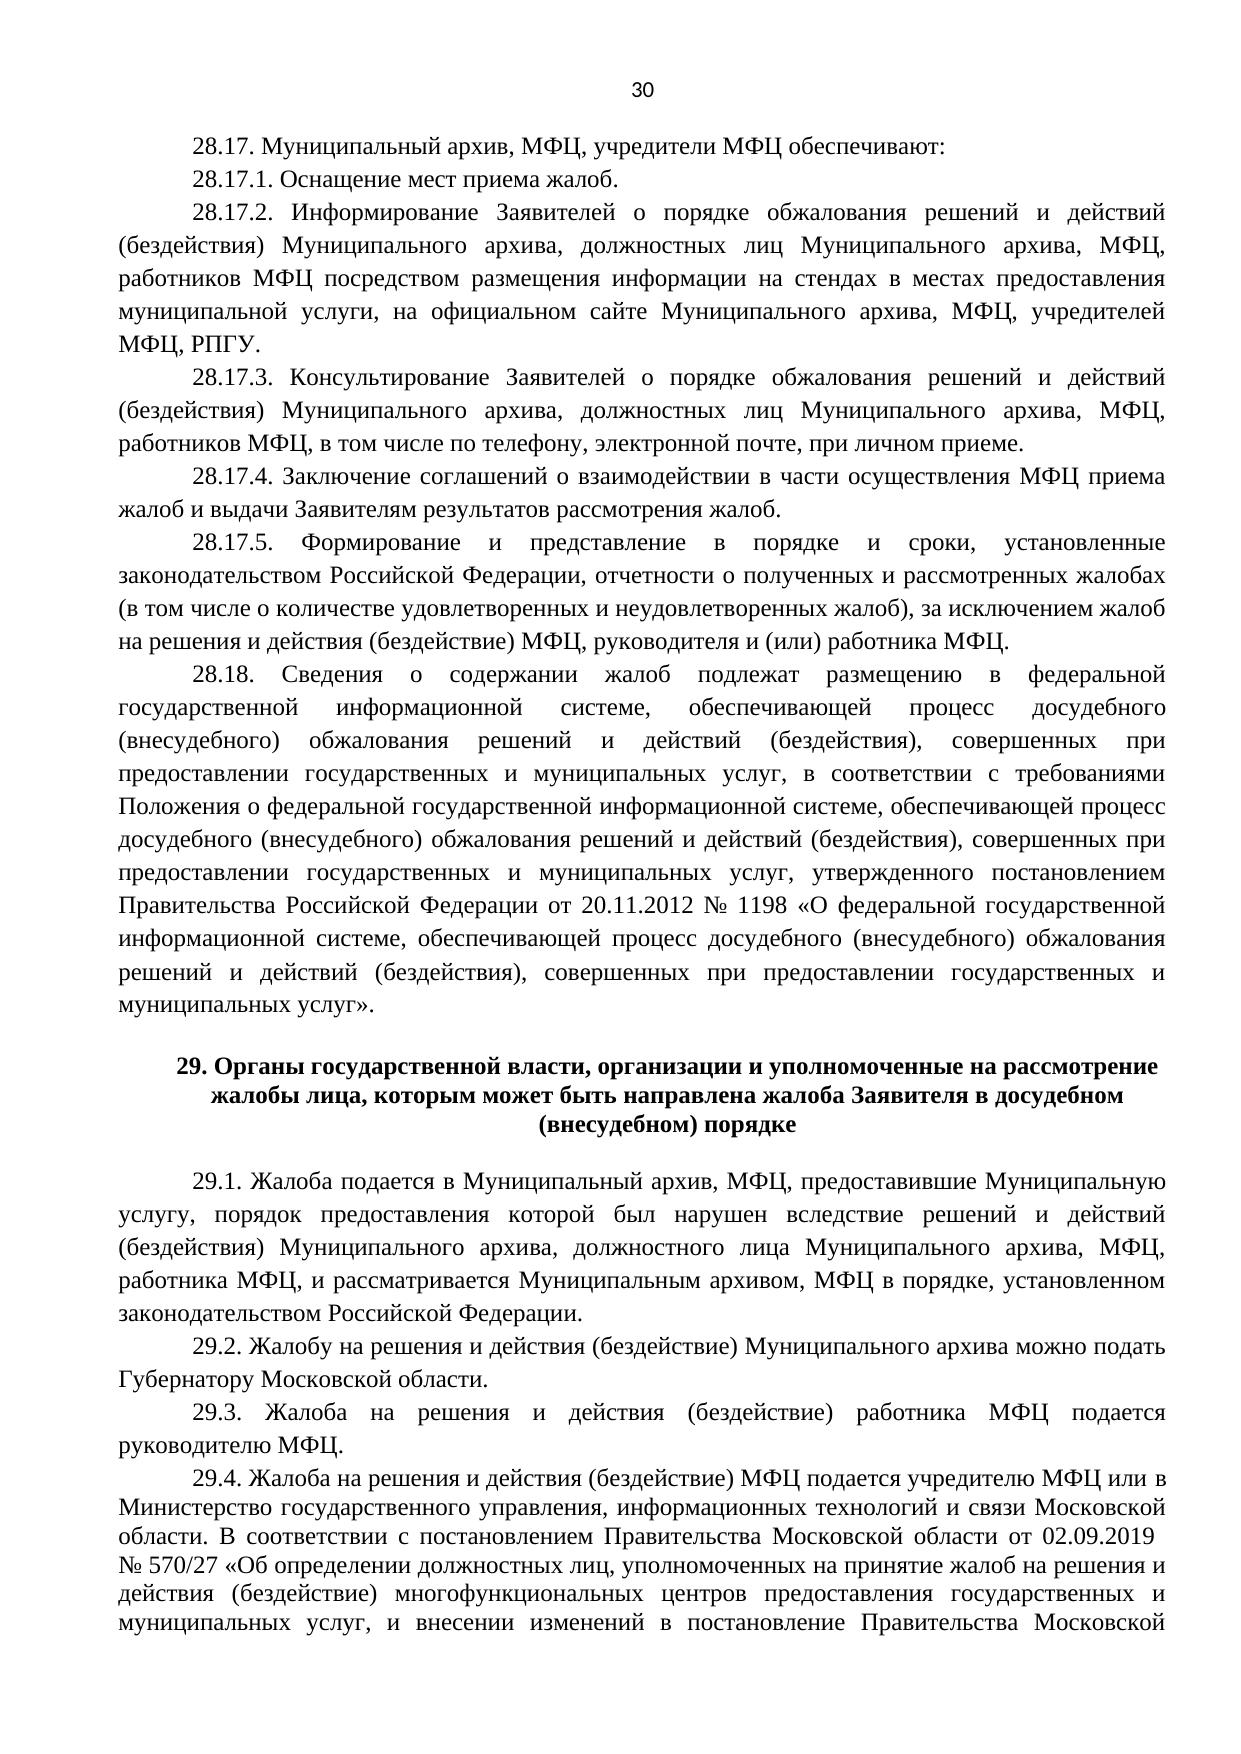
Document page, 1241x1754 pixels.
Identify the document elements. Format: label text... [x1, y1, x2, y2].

text 28.17.3. Консультирование Заявителей о порядке обжалования решений и действий (бездействия) Муниципального архива, должностных лиц Муниципального архива, МФЦ, работников МФЦ, в том числе по телефону, электронной почте, при личном приеме. [118, 362, 1167, 457]
text 29.2. Жалобу на решения и действия (бездействие) Муниципального архива можно подать Губернатору Московской области. [118, 1331, 1167, 1393]
text 28.18. Сведения о содержании жалоб подлежат размещению в федеральной государственной информационной системе, обеспечивающей процесс досудебного (внесудебного) обжалования решений и действий (бездействия), совершенных при предоставлении государственных и муниципальных услуг, в соответствии с требованиями Положения о федеральной государственной информационной системе, обеспечивающей процесс досудебного (внесудебного) обжалования решений и действий (бездействия), совершенных при предоставлении государственных и муниципальных услуг, утвержденного постановлением Правительства Российской Федерации от 20.11.2012 № 1198 «О федеральной государственной информационной системе, обеспечивающей процесс досудебного (внесудебного) обжалования решений и действий (бездействия), совершенных при предоставлении государственных и муниципальных услуг». [118, 659, 1167, 1018]
text 29.1. Жалоба подается в Муниципальный архив, МФЦ, предоставившие Муниципальную услугу, порядок предоставления которой был нарушен вследствие решений и действий (бездействия) Муниципального архива, должностного лица Муниципального архива, МФЦ, работника МФЦ, и рассматривается Муниципальным архивом, МФЦ в порядке, установленном законодательством Российской Федерации. [118, 1166, 1167, 1327]
text 29. Органы государственной власти, организации и уполномоченные на рассмотрение жалобы лица, которым может быть направлена жалоба Заявителя в досудебном (внесудебном) порядке [168, 1051, 1167, 1138]
text 28.17.2. Информирование Заявителей о порядке обжалования решений и действий (бездействия) Муниципального архива, должностных лиц Муниципального архива, МФЦ, работников МФЦ посредством размещения информации на стендах в местах предоставления муниципальной услуги, на официальном сайте Муниципального архива, МФЦ, учредителей МФЦ, РПГУ. [118, 197, 1167, 358]
text 28.17.1. Оснащение мест приема жалоб. [118, 164, 1167, 193]
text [118, 1463, 1167, 1636]
text 28.17. Муниципальный архив, МФЦ, учредители МФЦ обеспечивают: [118, 131, 1167, 160]
text 28.17.5. Формирование и представление в порядке и сроки, установленные законодательством Российской Федерации, отчетности о полученных и рассмотренных жалобах (в том числе о количестве удовлетворенных и неудовлетворенных жалоб), за исключением жалоб на решения и действия (бездействие) МФЦ, руководителя и (или) работника МФЦ. [118, 527, 1167, 655]
text 29.3. Жалоба на решения и действия (бездействие) работника МФЦ подается руководителю МФЦ. [118, 1397, 1167, 1459]
text 28.17.4. Заключение соглашений о взаимодействии в части осуществления МФЦ приема жалоб и выдачи Заявителям результатов рассмотрения жалоб. [118, 461, 1167, 523]
